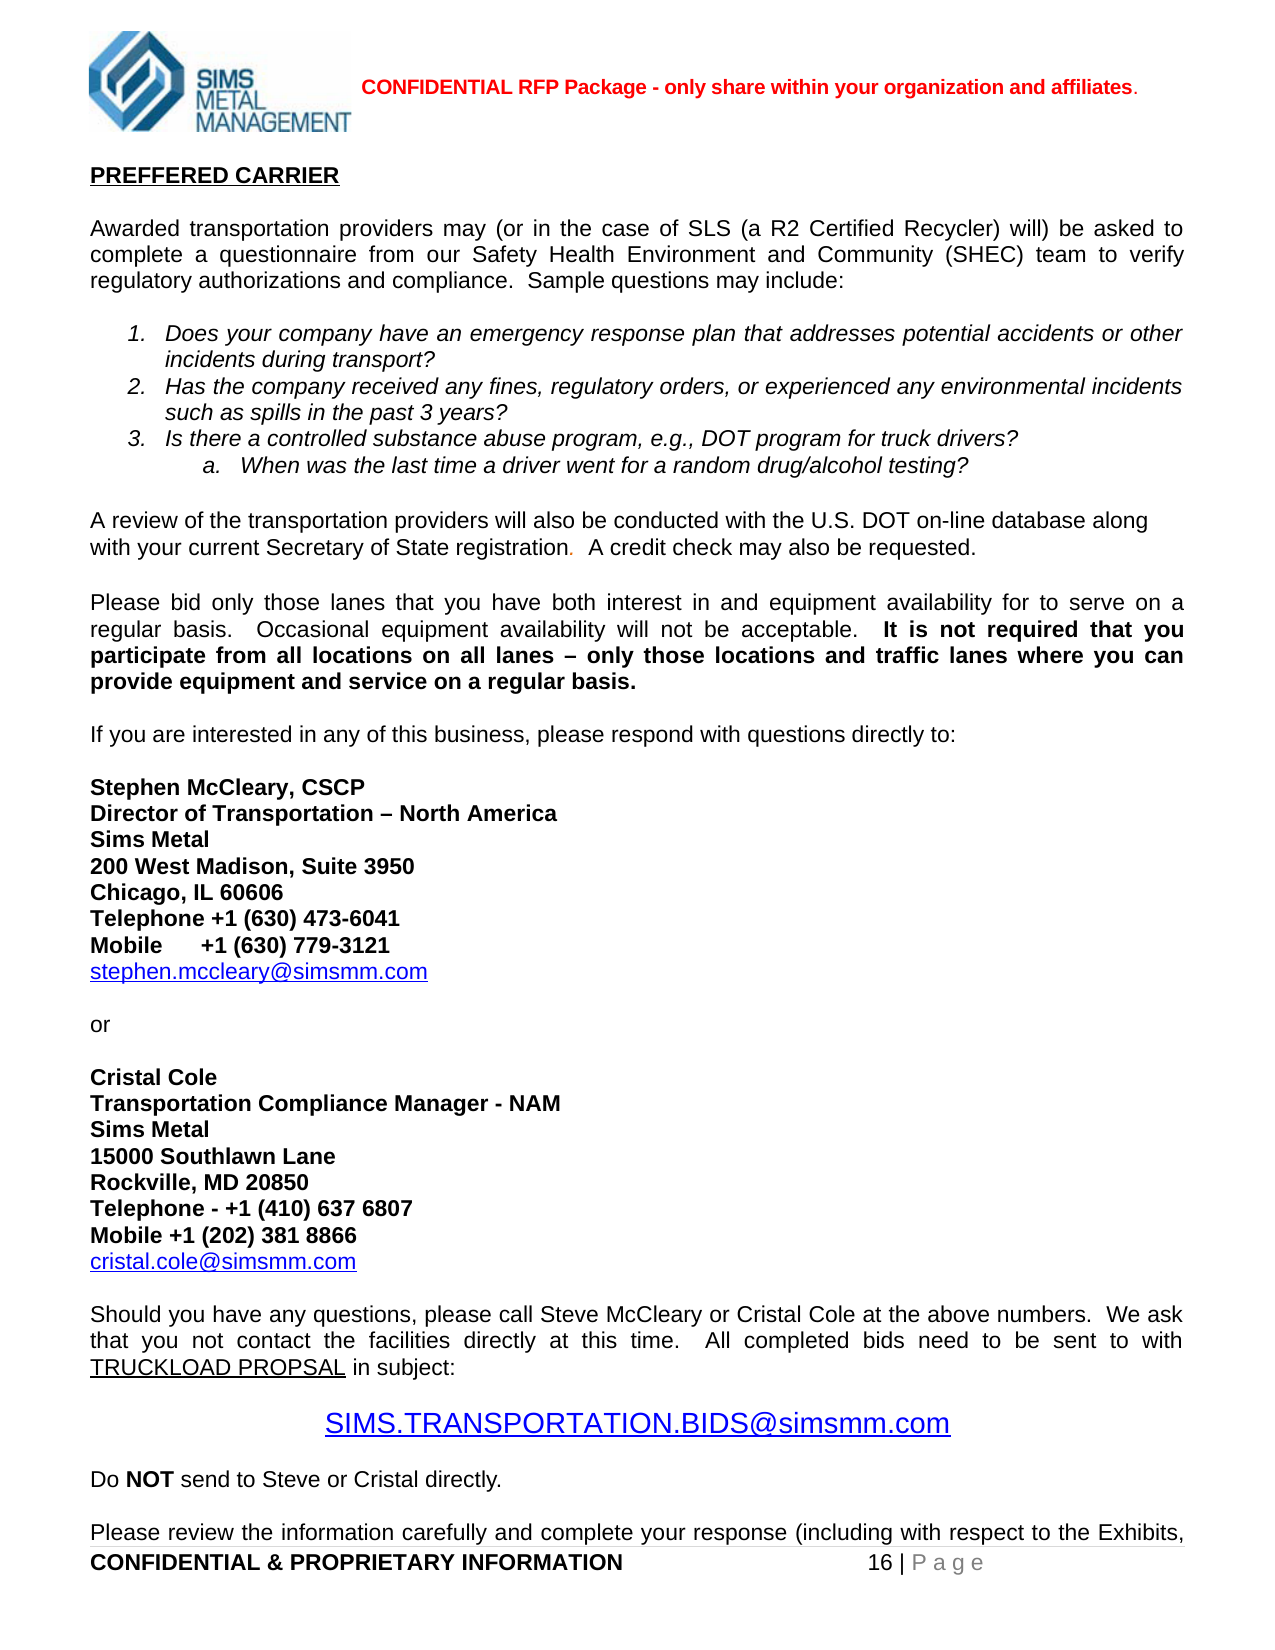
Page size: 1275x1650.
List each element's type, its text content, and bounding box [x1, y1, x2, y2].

picture [88, 31, 352, 132]
list Is there a controlled substance abuse program, e.g., DOT program for truck drivers? [127, 425, 1185, 452]
text A review of the transportation providers will also be conducted with the U.S. DOT on-line database along with your current Secretary of State registration. A credit check may also be requested. [90, 507, 1185, 560]
text or [90, 1011, 1185, 1037]
text Mobile +1 (630) 779-3121 [90, 932, 1185, 958]
text Should you have any questions, please call Steve McCleary or Cristal Cole at the above numbers. We ask that you not contact the facilities directly at this time. All completed bids need to be sent to with TRUCKLOAD PROPSAL in subject: [90, 1301, 1185, 1380]
list Has the company received any fines, regulatory orders, or experienced any environmental incidents such as spills in the past 3 years? [127, 373, 1185, 425]
text Please bid only those lanes that you have both interest in and equipment availability for to serve on a regular basis. Occasional equipment availability will not be acceptable. It is not required that you participate from all locations on all lanes – only those locations and traffic lanes where you can provide equipment and service on a regular basis. [90, 589, 1185, 694]
text Director of Transportation – North America [90, 800, 1185, 826]
text If you are interested in any of this business, please respond with questions directly to: [90, 721, 1185, 747]
text Sims Metal [90, 1116, 1185, 1143]
text Cristal Cole [90, 1063, 1185, 1090]
text Chicago, IL 60606 [90, 879, 1185, 905]
text Mobile +1 (202) 381 8866 [90, 1222, 1185, 1248]
text Stephen McCleary, CSCP [90, 774, 1185, 800]
text PREFFERED CARRIER [90, 162, 1185, 188]
text Sims Metal [90, 826, 1185, 853]
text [90, 1519, 1185, 1545]
text Transportation Compliance Manager - NAM [90, 1090, 1185, 1116]
text SIMS.TRANSPORTATION.BIDS@simsmm.com [90, 1406, 1185, 1440]
text Do NOT send to Steve or Cristal directly. [90, 1466, 1185, 1492]
text 200 West Madison, Suite 3950 [90, 853, 1185, 879]
list When was the last time a driver went for a random drug/alcohol testing? [202, 452, 1185, 478]
text Rockville, MD 20850 [90, 1169, 1185, 1195]
text Telephone - +1 (410) 637 6807 [90, 1195, 1185, 1222]
text cristal.cole@simsmm.com [90, 1248, 1185, 1274]
text Telephone +1 (630) 473-6041 [90, 905, 1185, 932]
text Awarded transportation providers may (or in the case of SLS (a R2 Certified Recycler) will) be asked to complete a questionnaire from our Safety Health Environment and Community (SHEC) team to verify regulatory authorizations and compliance. Sample questions may include: [90, 214, 1185, 294]
list Does your company have an emergency response plan that addresses potential accidents or other incidents during transport? [127, 320, 1185, 373]
text 15000 Southlawn Lane [90, 1143, 1185, 1169]
text stephen.mccleary@simsmm.com [90, 958, 1185, 984]
